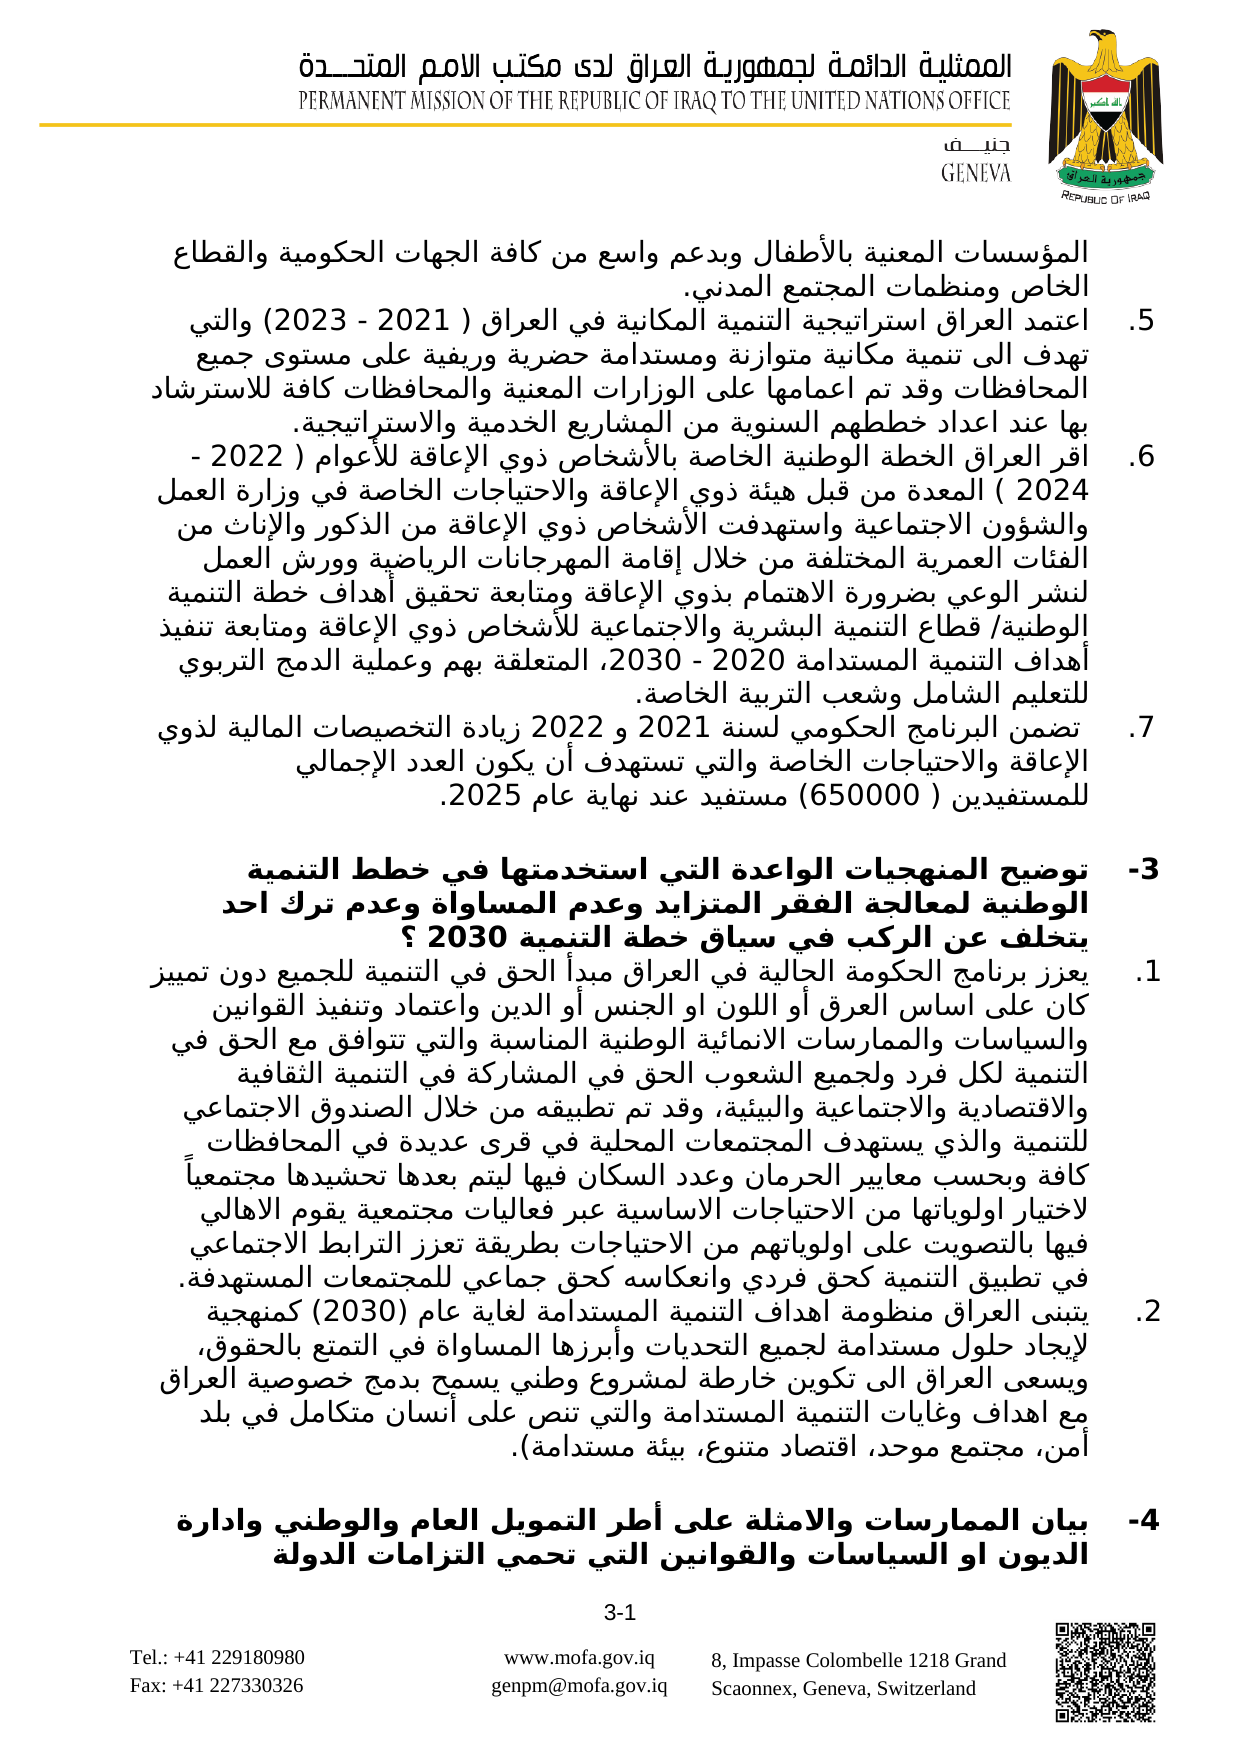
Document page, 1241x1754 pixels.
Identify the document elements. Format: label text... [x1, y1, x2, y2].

picture [1052, 1619, 1159, 1726]
list توضيح المنهجيات الواعدة التي استخدمتها في خطط التنمية الوطنية لمعالجة الفقر المتزايد وعدم المساواة وعدم ترك احد يتخلف عن الركب في سياق خطة التنمية 2030 ؟ [150, 852, 1128, 954]
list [150, 1503, 1128, 1571]
list يعزز برنامج الحكومة الحالية في العراق مبدأ الحق في التنمية للجميع دون تمييز كان على اساس العرق أو اللون او الجنس أو الدين واعتماد وتنفيذ القوانين والسياسات والممارسات الانمائية الوطنية المناسبة والتي تتوافق مع الحق في التنمية لكل فرد ولجميع الشعوب الحق في المشاركة في التنمية الثقافية والاقتصادية والاجتماعية والبيئية، وقد تم تطبيقه من خلال الصندوق الاجتماعي للتنمية والذي يستهدف المجتمعات المحلية في قرى عديدة في المحافظات كافة وبحسب معايير الحرمان وعدد السكان فيها ليتم بعدها تحشيدها مجتمعياً لاختيار اولوياتها من الاحتياجات الاساسية عبر فعاليات مجتمعية يقوم الاهالي فيها بالتصويت على اولوياتهم من الاحتياجات بطريقة تعزز الترابط الاجتماعي في تطبيق التنمية كحق فردي وانعكاسه كحق جماعي للمجتمعات المستهدفة. [150, 954, 1134, 1294]
picture [1, 0, 1239, 236]
list تضمن البرنامج الحكومي لسنة 2021 و 2022 زيادة التخصيصات المالية لذوي الإعاقة والاحتياجات الخاصة والتي تستهدف أن يكون العدد الإجمالي للمستفيدين ( 650000) مستفيد عند نهاية عام 2025. [150, 711, 1128, 813]
list اقر العراق الخطة الوطنية الخاصة بالأشخاص ذوي الإعاقة للأعوام ( 2022 - 2024 ) المعدة من قبل هيئة ذوي الإعاقة والاحتياجات الخاصة في وزارة العمل والشؤون الاجتماعية واستهدفت الأشخاص ذوي الإعاقة من الذكور والإناث من الفئات العمرية المختلفة من خلال إقامة المهرجانات الرياضية وورش العمل لنشر الوعي بضرورة الاهتمام بذوي الإعاقة ومتابعة تحقيق أهداف خطة التنمية الوطنية/ قطاع التنمية البشرية والاجتماعية للأشخاص ذوي الإعاقة ومتابعة تنفيذ أهداف التنمية المستدامة 2020 - 2030، المتعلقة بهم وعملية الدمج التربوي للتعليم الشامل وشعب التربية الخاصة. [150, 439, 1128, 711]
list يتبنى العراق منظومة اهداف التنمية المستدامة لغاية عام (2030) كمنهجية لإيجاد حلول مستدامة لجميع التحديات وأبرزها المساواة في التمتع بالحقوق، ويسعى العراق الى تكوين خارطة لمشروع وطني يسمح بدمج خصوصية العراق مع اهداف وغايات التنمية المستدامة والتي تنص على أنسان متكامل في بلد أمن، مجتمع موحد، اقتصاد متنوع، بيئة مستدامة). [150, 1294, 1134, 1464]
list اعتمد العراق استراتيجية التنمية المكانية في العراق ( 2021 - 2023) والتي تهدف الى تنمية مكانية متوازنة ومستدامة حضرية وريفية على مستوى جميع المحافظات وقد تم اعمامها على الوزارات المعنية والمحافظات كافة للاسترشاد بها عند اعداد خططهم السنوية من المشاريع الخدمية والاستراتيجية. [150, 303, 1128, 439]
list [150, 102, 1128, 303]
